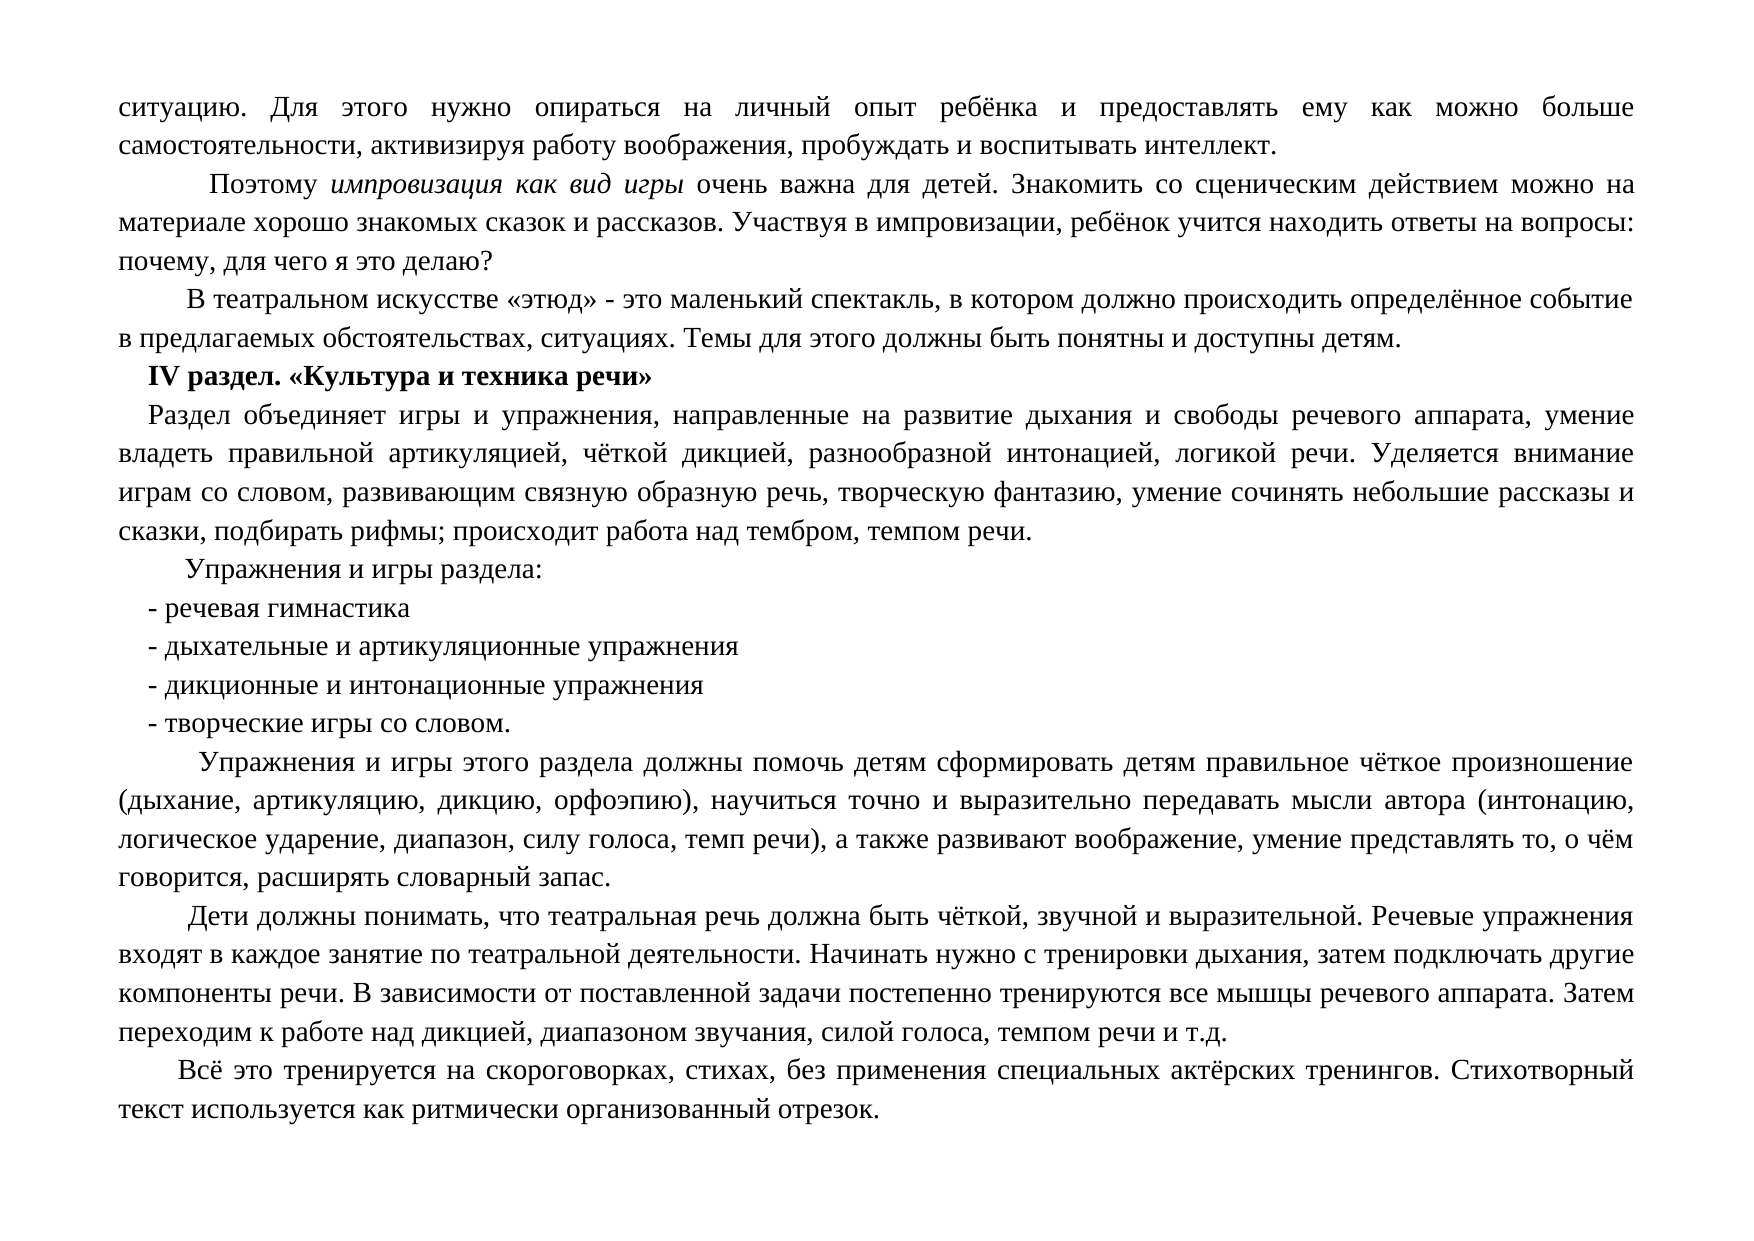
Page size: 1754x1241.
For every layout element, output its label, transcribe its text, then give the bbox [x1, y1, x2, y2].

text IV раздел. «Культура и техника речи» [118, 358, 1636, 392]
text В театральном искусстве «этюд» - это маленький спектакль, в котором должно происходить определённое событие в предлагаемых обстоятельствах, ситуациях. Темы для этого должны быть понятны и доступны детям. [118, 281, 1636, 353]
text Поэтому импровизация как вид игры очень важна для детей. Знакомить со сценическим действием можно на материале хорошо знакомых сказок и рассказов. Участвуя в импровизации, ребёнок учится находить ответы на вопросы: почему, для чего я это делаю? [118, 166, 1636, 276]
text Всё это тренируется на скороговорках, стихах, без применения специальных актёрских тренингов. Стихотворный текст используется как ритмически организованный отрезок. [118, 1052, 1636, 1124]
text Дети должны понимать, что театральная речь должна быть чёткой, звучной и выразительной. Речевые упражнения входят в каждое занятие по театральной деятельности. Начинать нужно с тренировки дыхания, затем подключать другие компоненты речи. В зависимости от поставленной задачи постепенно тренируются все мышцы речевого аппарата. Затем переходим к работе над дикцией, диапазоном звучания, силой голоса, темпом речи и т.д. [118, 898, 1636, 1047]
text - речевая гимнастика [118, 590, 1636, 623]
text - дикционные и интонационные упражнения [118, 667, 1636, 700]
text Упражнения и игры раздела: [118, 551, 1636, 585]
text Раздел объединяет игры и упражнения, направленные на развитие дыхания и свободы речевого аппарата, умение владеть правильной артикуляцией, чёткой дикцией, разнообразной интонацией, логикой речи. Уделяется внимание играм со словом, развивающим связную образную речь, творческую фантазию, умение сочинять небольшие рассказы и сказки, подбирать рифмы; происходит работа над тембром, темпом речи. [118, 397, 1636, 546]
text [118, 89, 1636, 161]
text - дыхательные и артикуляционные упражнения [118, 628, 1636, 662]
text Упражнения и игры этого раздела должны помочь детям сформировать детям правильное чёткое произношение (дыхание, артикуляцию, дикцию, орфоэпию), научиться точно и выразительно передавать мысли автора (интонацию, логическое ударение, диапазон, силу голоса, темп речи), а также развивают воображение, умение представлять то, о чём говорится, расширять словарный запас. [118, 744, 1636, 893]
text - творческие игры со словом. [118, 705, 1636, 739]
